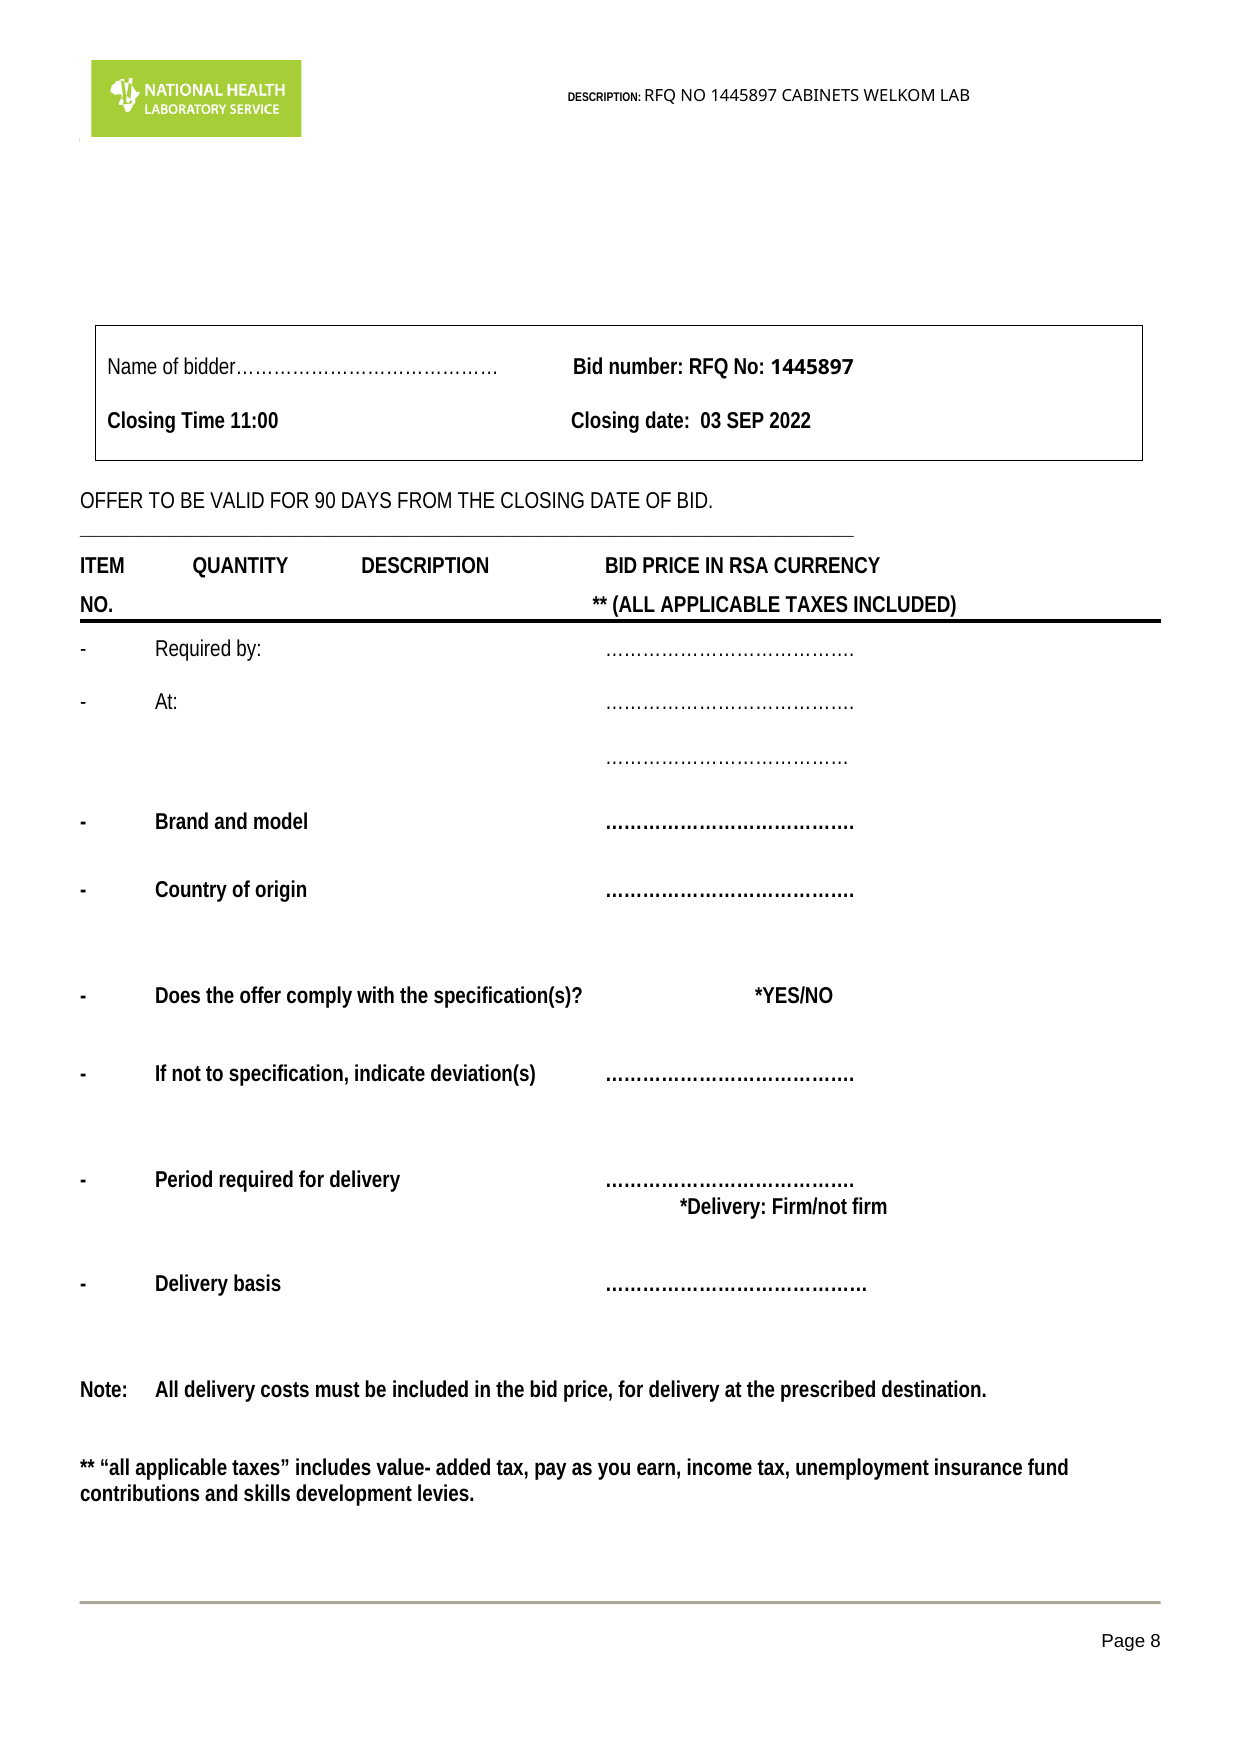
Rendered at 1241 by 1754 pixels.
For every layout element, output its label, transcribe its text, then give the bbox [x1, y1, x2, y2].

text *Delivery: Firm/not firm [80, 1193, 1161, 1219]
text OFFER TO BE VALID FOR 90 DAYS FROM THE CLOSING DATE OF BID. [80, 487, 1161, 513]
text - Does the offer comply with the specification(s)? *YES/NO [80, 982, 1161, 1008]
text ** “all applicable taxes” includes value- added tax, pay as you earn, income tax, unemployment insurance fund contributions and skills development levies. [80, 1453, 1161, 1506]
text Note: All delivery costs must be included in the bid price, for delivery at the prescribed destination. [80, 1376, 1161, 1402]
text __________________________________________________________________________ [80, 513, 1161, 540]
list Brand and model …………………………………. [80, 808, 1161, 834]
list If not to specification, indicate deviation(s) …………………………………. [80, 1060, 1161, 1086]
list Country of origin …………………………………. [80, 876, 1161, 902]
text NO. ** (ALL APPLICABLE TAXES INCLUDED) [80, 591, 1161, 619]
text ITEM QUANTITY DESCRIPTION BID PRICE IN RSA CURRENCY [80, 552, 1161, 578]
list Period required for delivery …………………………………. [80, 1166, 1161, 1193]
table_header Name of bidder…………………………………… Bid number: RFQ No: 1445897 Closing Time 11:00 Closing date: 03 SEP 2022 [96, 326, 1142, 459]
picture [91, 60, 302, 137]
text ………………………………… [530, 743, 1161, 769]
list Required by: …………………………………. [80, 635, 1161, 661]
text - At: …………………………………. [80, 688, 1161, 714]
list Delivery basis …………………………………… [80, 1270, 1161, 1297]
